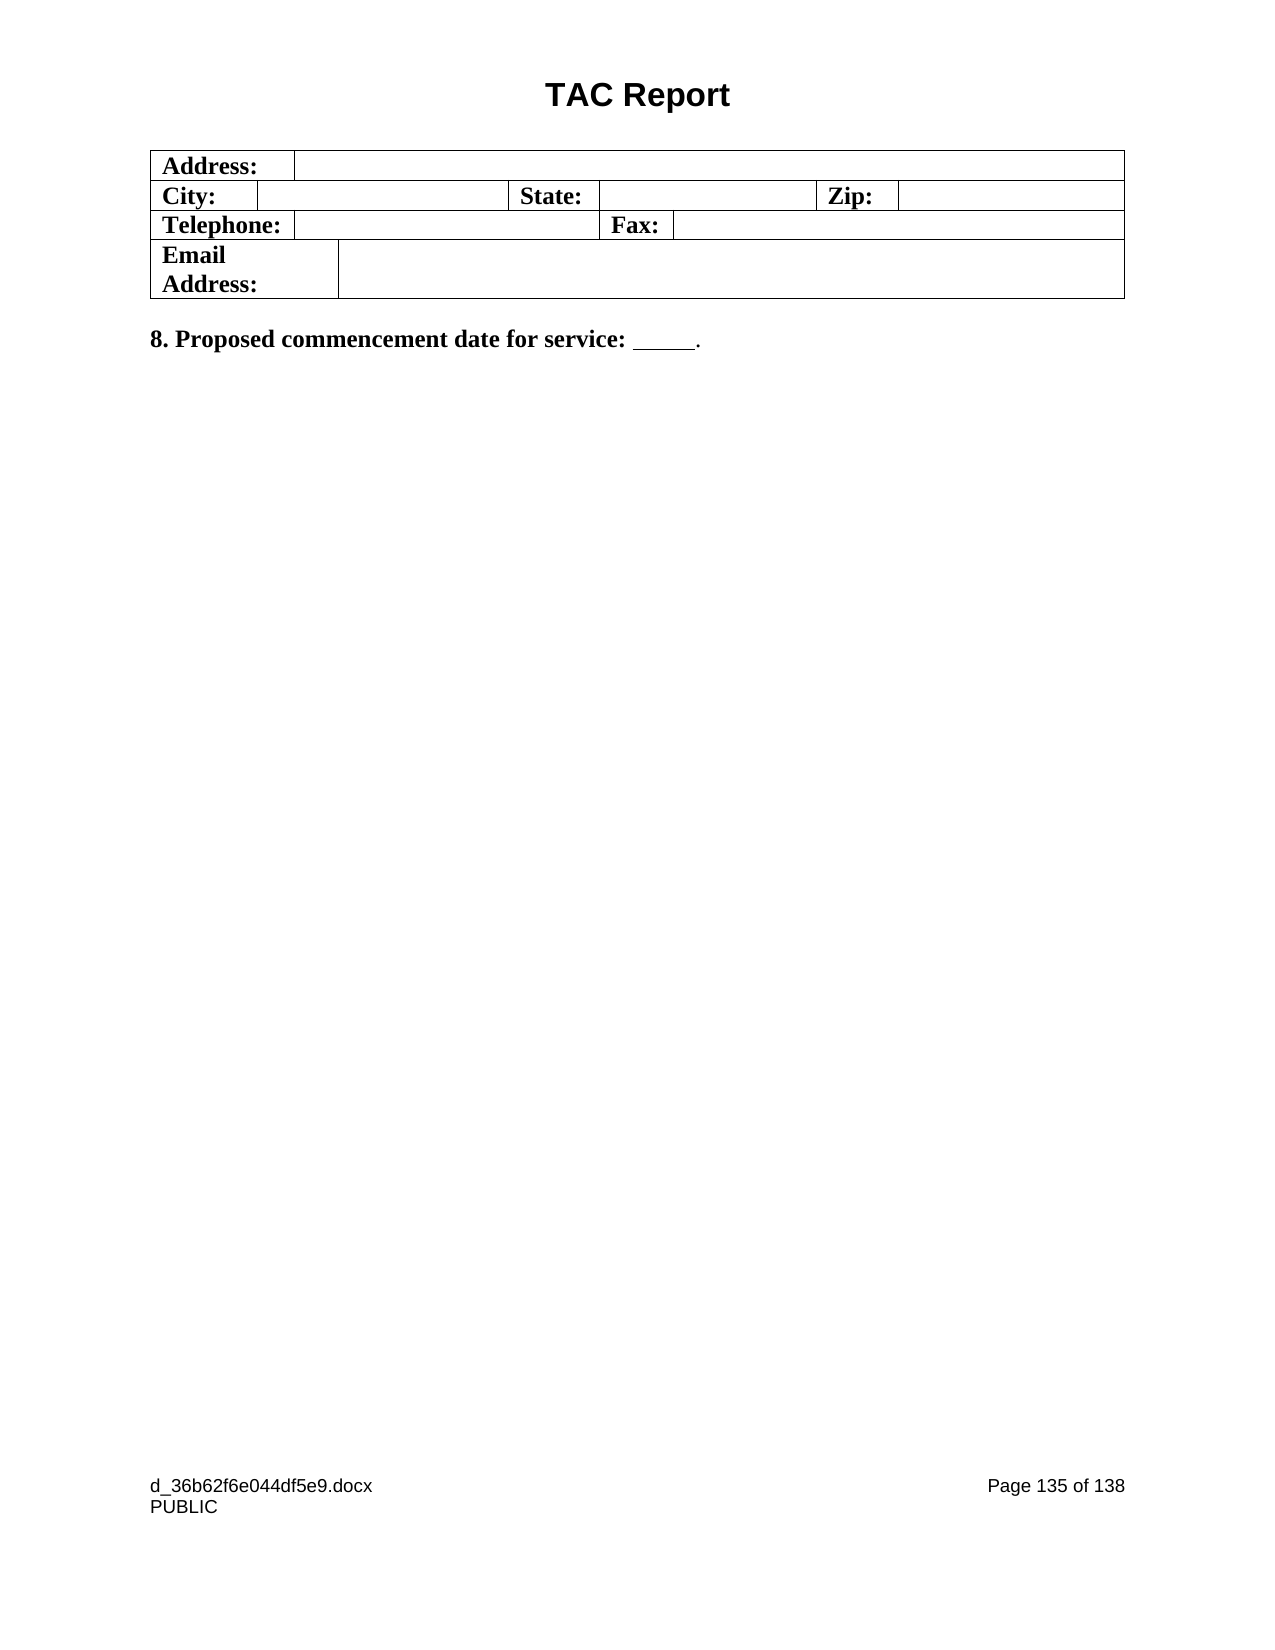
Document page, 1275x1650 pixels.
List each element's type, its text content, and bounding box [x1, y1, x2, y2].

text 8. Proposed commencement date for service: . [150, 324, 1125, 353]
table_cell [600, 181, 816, 209]
table_cell Zip: [817, 181, 898, 209]
table_cell [674, 211, 1124, 239]
table_cell [295, 211, 599, 239]
table_cell Address: [151, 151, 294, 180]
table_cell City: [151, 181, 257, 209]
table_cell State: [509, 181, 599, 209]
table_cell [295, 151, 1124, 180]
table_cell Fax: [600, 211, 673, 239]
table_cell [258, 181, 508, 209]
table_cell Email Address: [151, 240, 338, 298]
table_cell [899, 181, 1124, 209]
table_cell Telephone: [151, 211, 294, 239]
table_cell [339, 240, 1124, 298]
